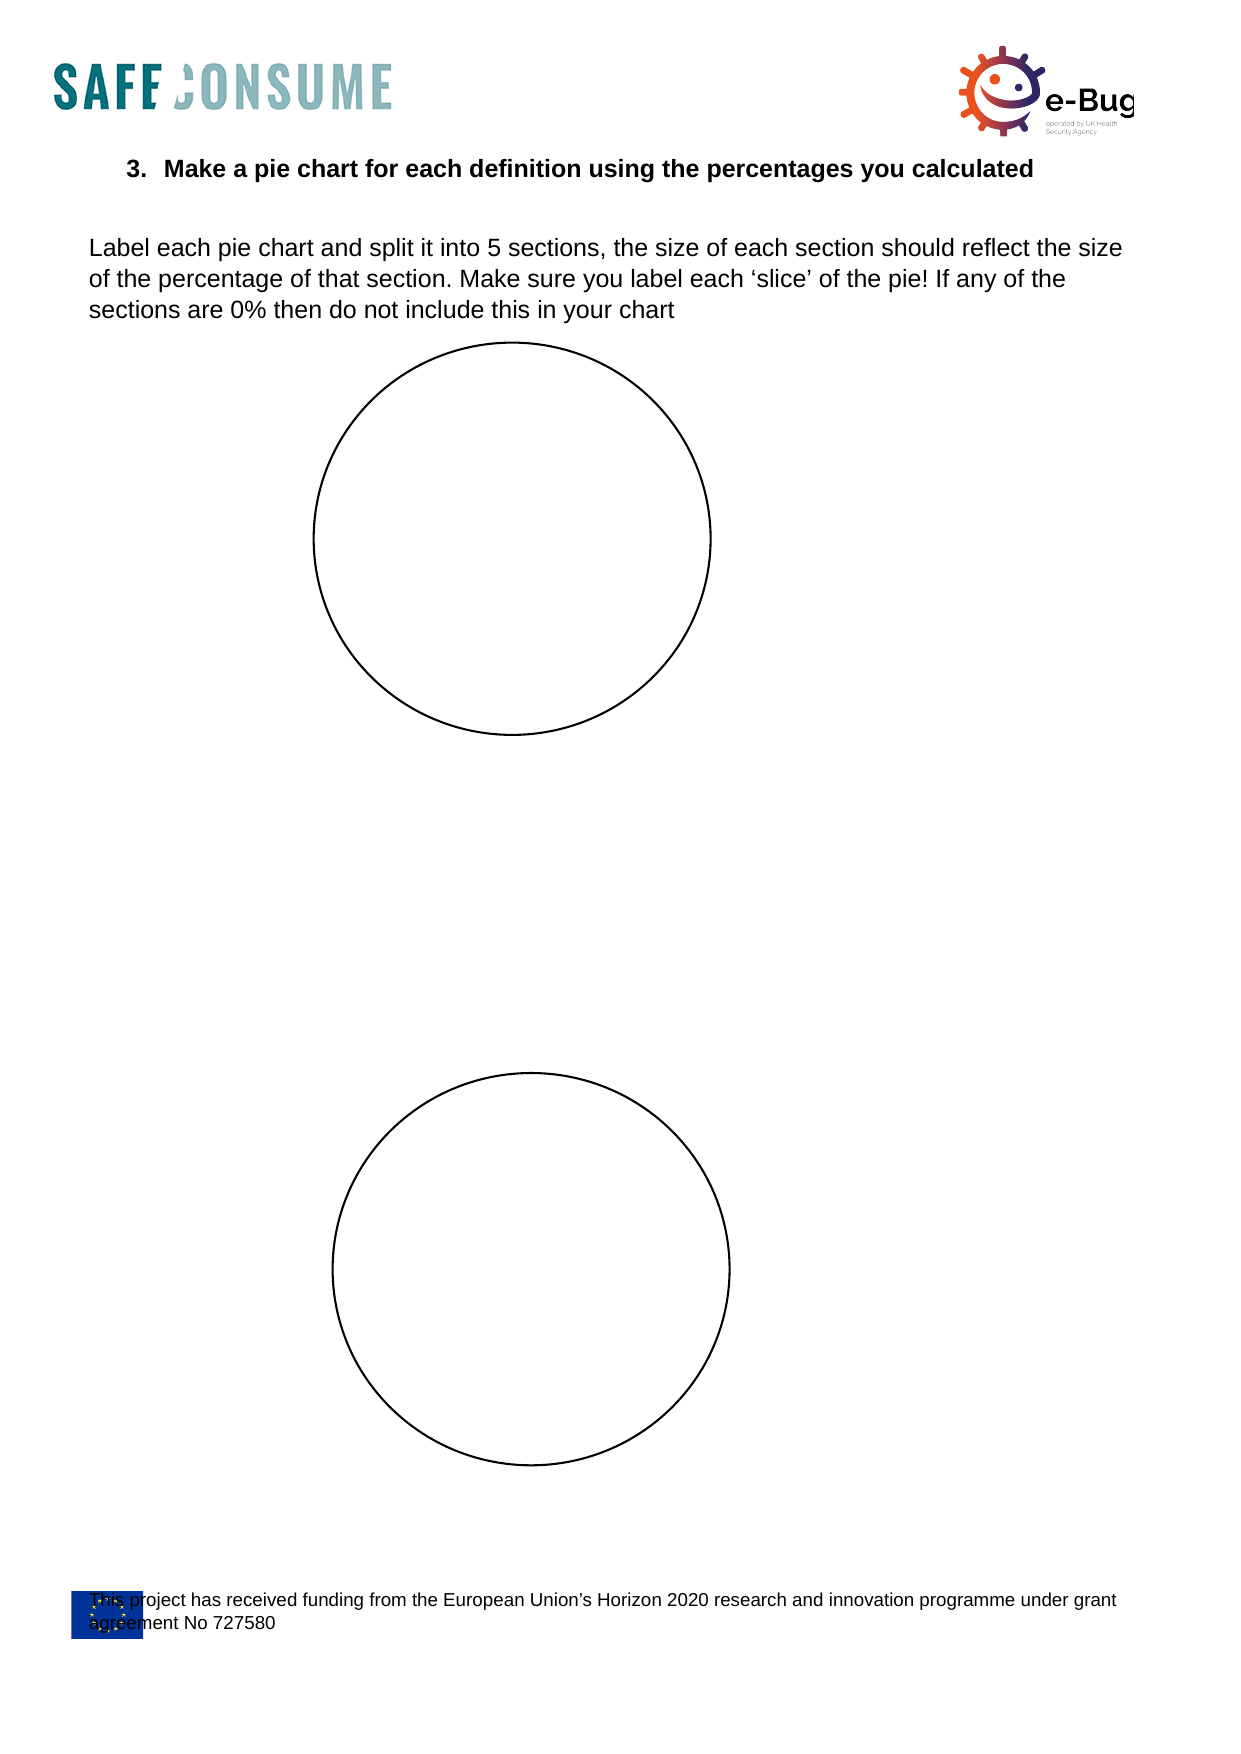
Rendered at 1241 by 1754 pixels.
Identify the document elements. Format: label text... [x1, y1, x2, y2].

picture [958, 45, 1134, 137]
text Label each pie chart and split it into 5 sections, the size of each section should reflect the size of the percentage of that section. Make sure you label each ‘slice’ of the pie! If any of the sections are 0% then do not include this in your chart [89, 233, 1137, 324]
subtitle Make a pie chart for each definition using the percentages you calculated [126, 154, 1137, 183]
picture [71, 1591, 144, 1639]
